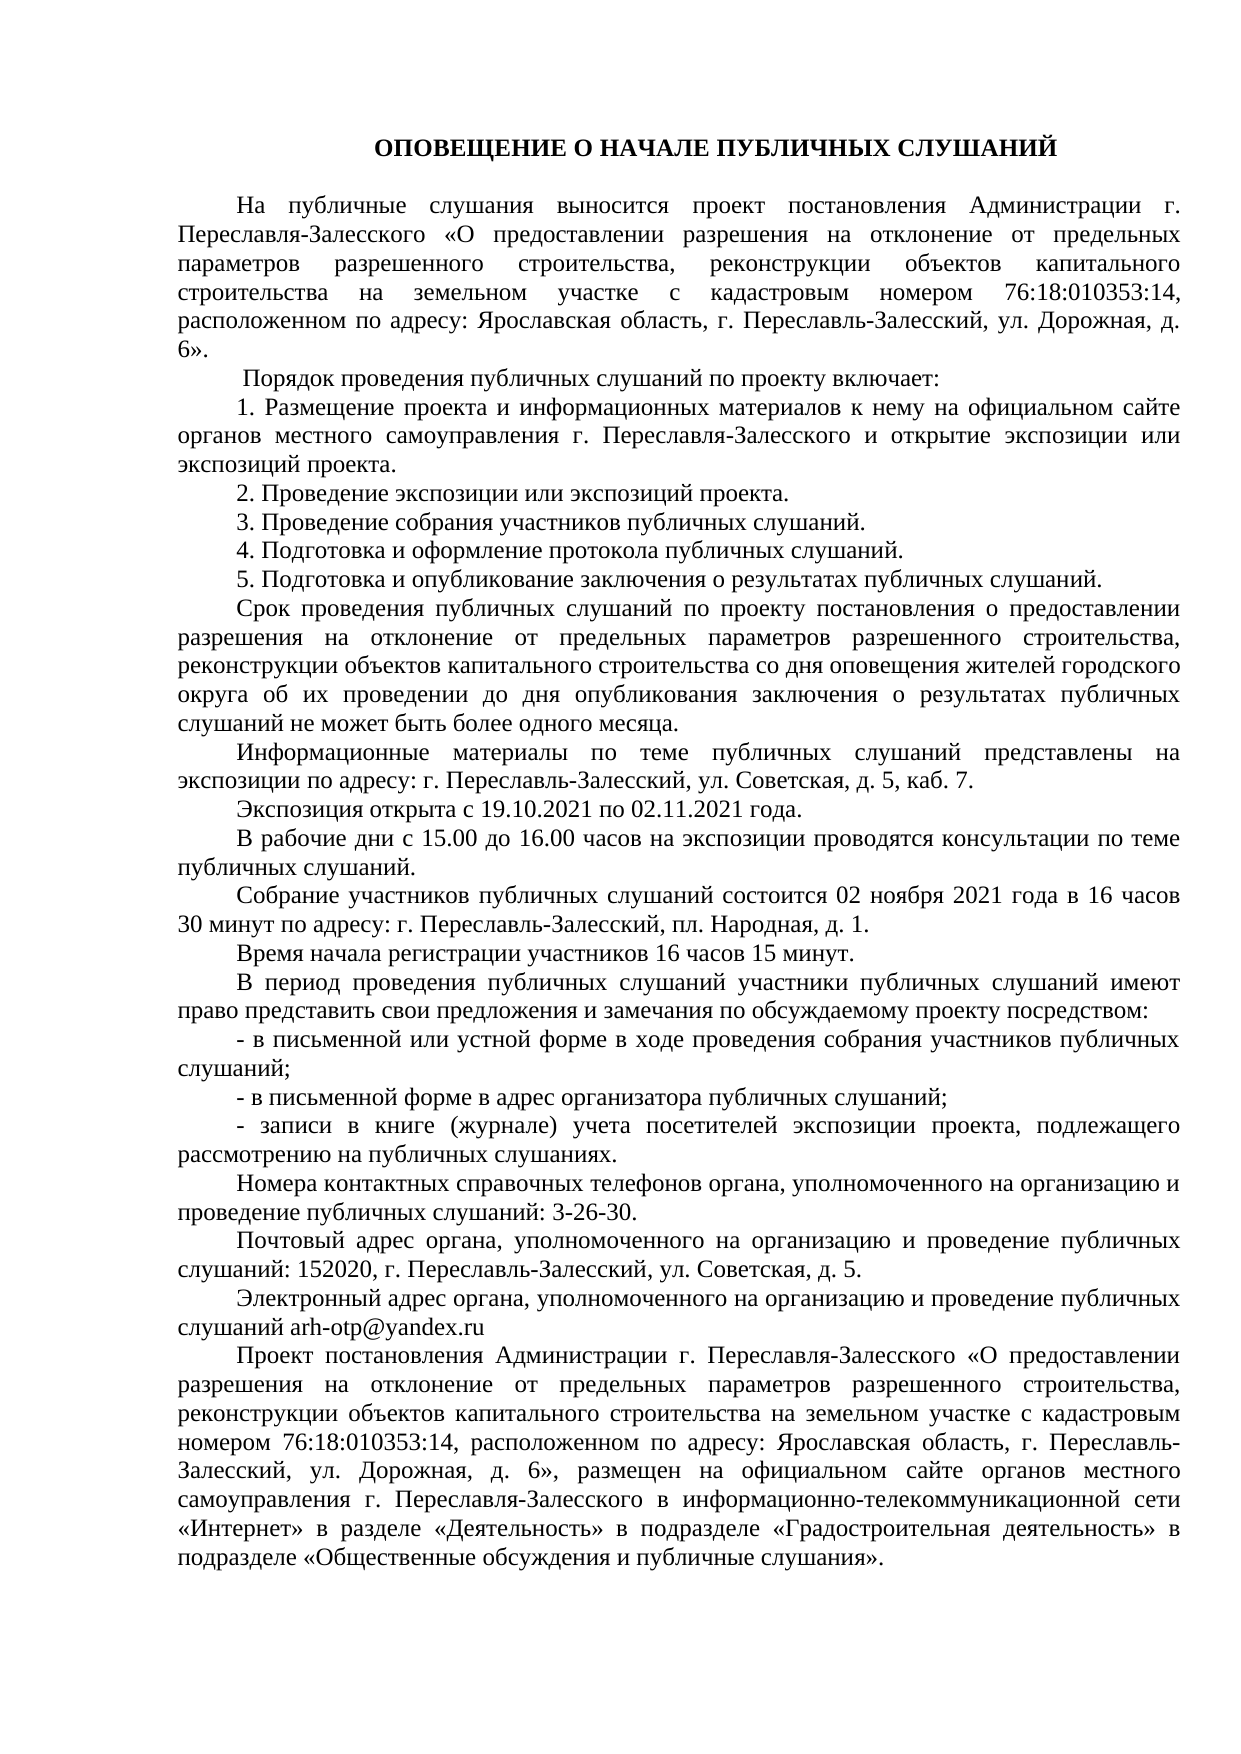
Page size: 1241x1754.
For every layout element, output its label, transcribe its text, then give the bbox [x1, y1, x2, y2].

text Время начала регистрации участников 16 часов 15 минут. [177, 938, 1181, 967]
text Информационные материалы по теме публичных слушаний представлены на экспозиции по адресу: г. Переславль-Залесский, ул. Советская, д. 5, каб. 7. [177, 737, 1181, 794]
text 4. Подготовка и оформление протокола публичных слушаний. [177, 535, 1181, 564]
text 2. Проведение экспозиции или экспозиций проекта. [177, 478, 1181, 507]
text - в письменной или устной форме в ходе проведения собрания участников публичных слушаний; [177, 1024, 1181, 1082]
text ОПОВЕЩЕНИЕ О НАЧАЛЕ ПУБЛИЧНЫХ СЛУШАНИЙ [177, 133, 1181, 162]
text - записи в книге (журнале) учета посетителей экспозиции проекта, подлежащего рассмотрению на публичных слушаниях. [177, 1110, 1181, 1168]
text В период проведения публичных слушаний участники публичных слушаний имеют право представить свои предложения и замечания по обсуждаемому проекту посредством: [177, 967, 1181, 1024]
text Собрание участников публичных слушаний состоится 02 ноября 2021 года в 16 часов 30 минут по адресу: г. Переславль-Залесский, пл. Народная, д. 1. [177, 880, 1181, 938]
text Почтовый адрес органа, уполномоченного на организацию и проведение публичных слушаний: 152020, г. Переславль-Залесский, ул. Советская, д. 5. [177, 1225, 1181, 1283]
text 5. Подготовка и опубликование заключения о результатах публичных слушаний. [177, 564, 1181, 593]
text 3. Проведение собрания участников публичных слушаний. [177, 507, 1181, 535]
text Номера контактных справочных телефонов органа, уполномоченного на организацию и проведение публичных слушаний: 3-26-30. [177, 1168, 1181, 1225]
text - в письменной форме в адрес организатора публичных слушаний; [177, 1082, 1181, 1110]
text На публичные слушания выносится проект постановления Администрации г. Переславля-Залесского «О предоставлении разрешения на отклонение от предельных параметров разрешенного строительства, реконструкции объектов капитального строительства на земельном участке с кадастровым номером 76:18:010353:14, расположенном по адресу: Ярославская область, г. Переславль-Залесский, ул. Дорожная, д. 6». [177, 190, 1181, 363]
text 1. Размещение проекта и информационных материалов к нему на официальном сайте органов местного самоуправления г. Переславля-Залесского и открытие экспозиции или экспозиций проекта. [177, 392, 1181, 478]
text Проект постановления Администрации г. Переславля-Залесского «О предоставлении разрешения на отклонение от предельных параметров разрешенного строительства, реконструкции объектов капитального строительства на земельном участке с кадастровым номером 76:18:010353:14, расположенном по адресу: Ярославская область, г. Переславль-Залесский, ул. Дорожная, д. 6», размещен на официальном сайте органов местного самоуправления г. Переславля-Залесского в информационно-телекоммуникационной сети «Интернет» в разделе «Деятельность» в подразделе «Градостроительная деятельность» в подразделе «Общественные обсуждения и публичные слушания». [177, 1340, 1181, 1570]
text Порядок проведения публичных слушаний по проекту включает: [177, 363, 1181, 392]
text В рабочие дни с 15.00 до 16.00 часов на экспозиции проводятся консультации по теме публичных слушаний. [177, 823, 1181, 880]
text Экспозиция открыта с 19.10.2021 по 02.11.2021 года. [177, 794, 1181, 823]
text Срок проведения публичных слушаний по проекту постановления о предоставлении разрешения на отклонение от предельных параметров разрешенного строительства, реконструкции объектов капитального строительства со дня оповещения жителей городского округа об их проведении до дня опубликования заключения о результатах публичных слушаний не может быть более одного месяца. [177, 593, 1181, 737]
text Электронный адрес органа, уполномоченного на организацию и проведение публичных слушаний arh-otp@yandex.ru [177, 1283, 1181, 1340]
